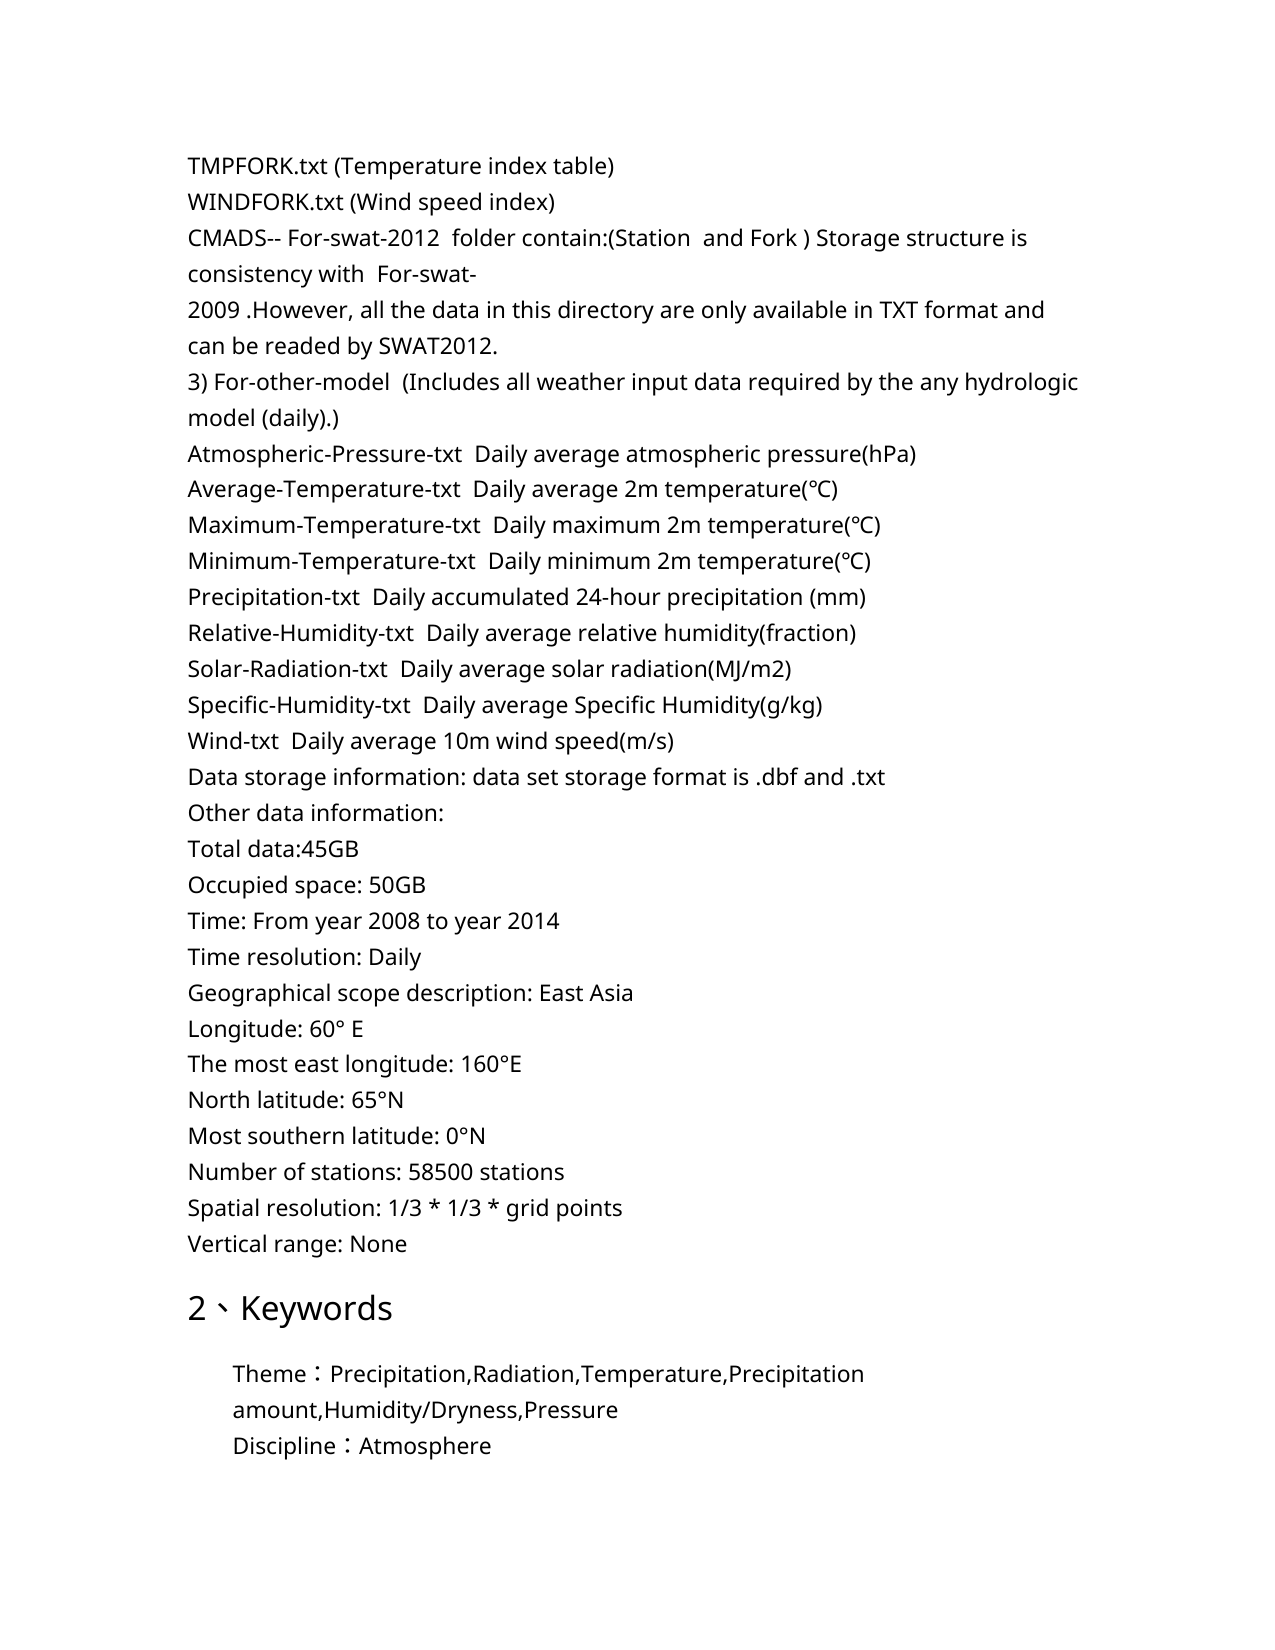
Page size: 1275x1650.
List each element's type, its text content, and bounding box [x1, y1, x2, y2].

text 2、Keywords [187, 1285, 1087, 1330]
text Theme：Precipitation,Radiation,Temperature,Precipitation amount,Humidity/Dryness,Pressure Discipline：Atmosphere Places：East Asia, Time：2016 [232, 1358, 1087, 1461]
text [187, 150, 1087, 1259]
